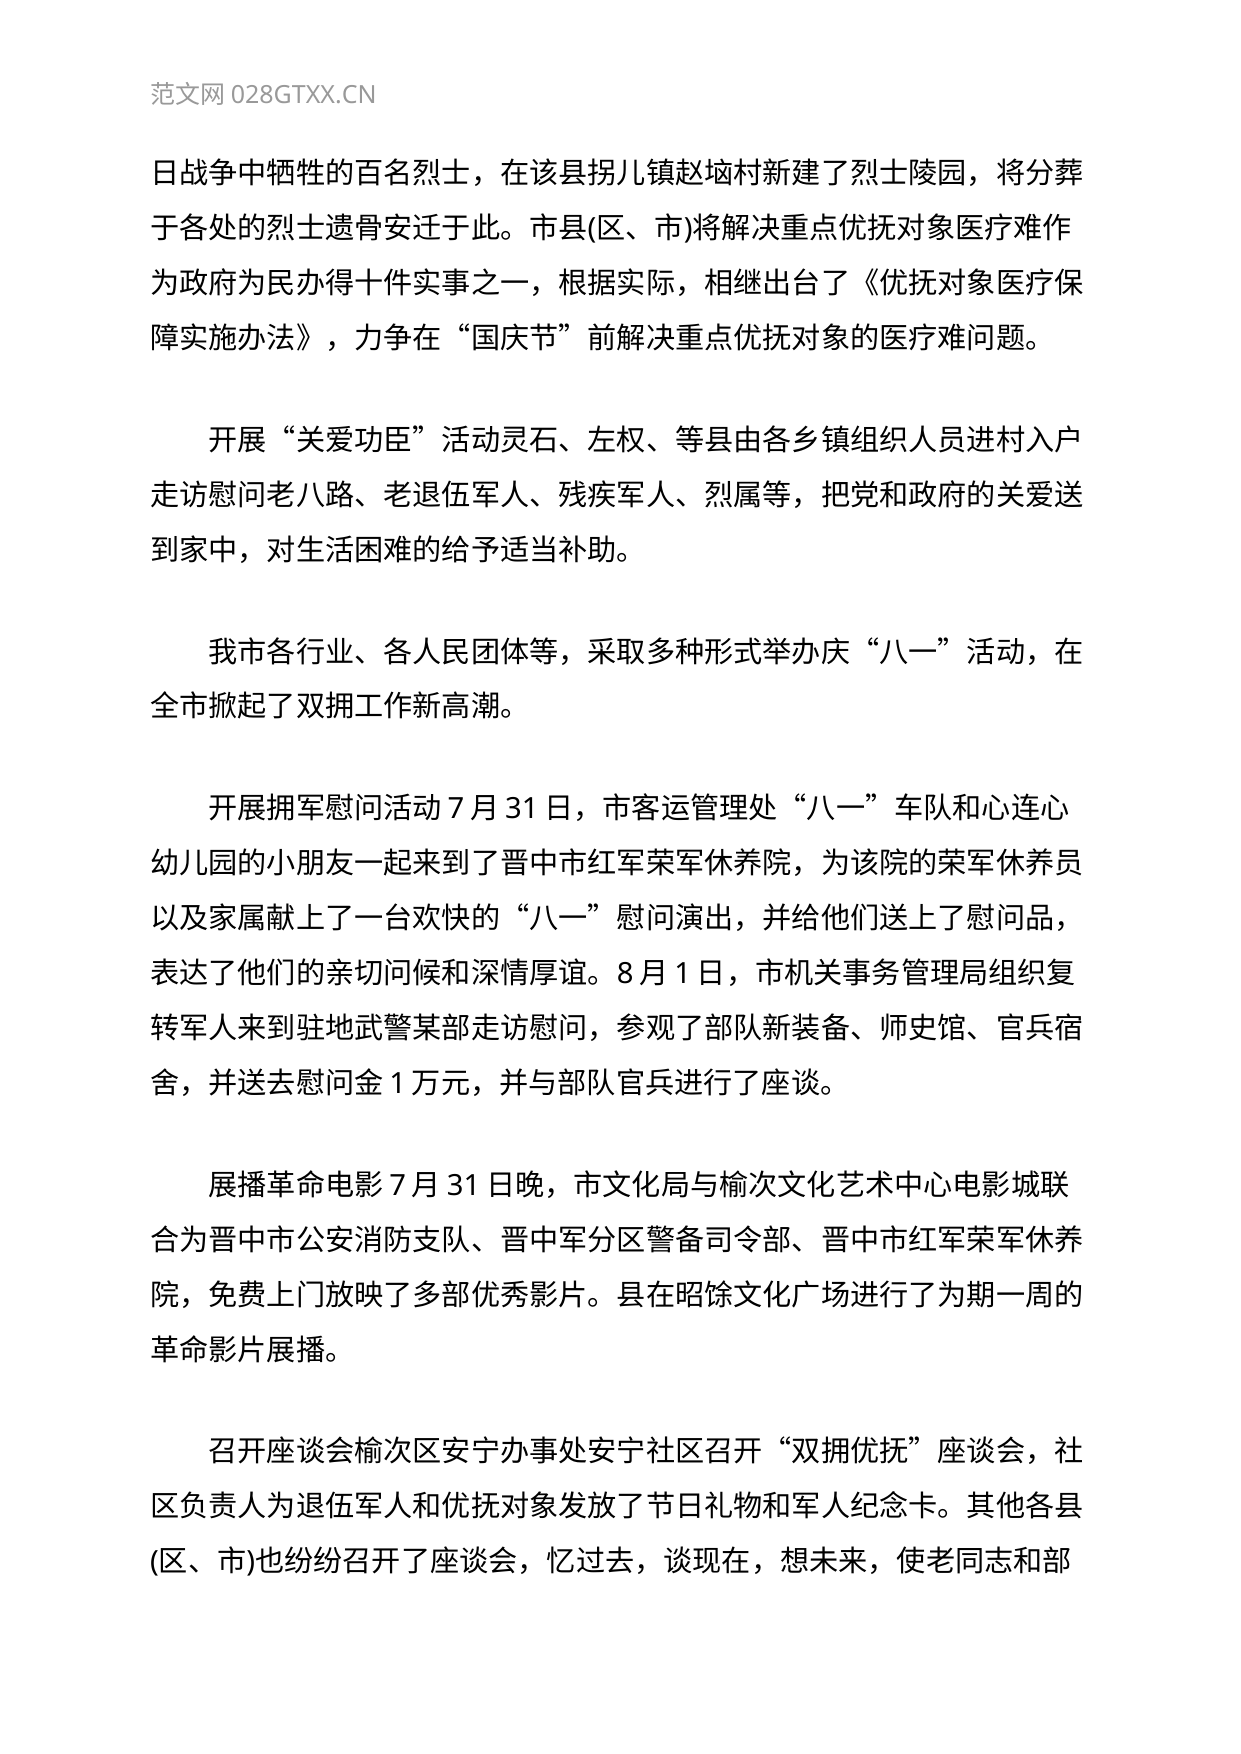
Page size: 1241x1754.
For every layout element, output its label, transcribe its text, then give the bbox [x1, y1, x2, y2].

text 开展“关爱功臣”活动灵石、左权、等县由各乡镇组织人员进村入户走访慰问老八路、老退伍军人、残疾军人、烈属等，把党和政府的关爱送到家中，对生活困难的给予适当补助。 [150, 417, 1090, 569]
text 展播革命电影7月31日晚，市文化局与榆次文化艺术中心电影城联合为晋中市公安消防支队、晋中军分区警备司令部、晋中市红军荣军休养院，免费上门放映了多部优秀影片。县在昭馀文化广场进行了为期一周的革命影片展播。 [150, 1161, 1090, 1368]
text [150, 1428, 1090, 1580]
text 我市各行业、各人民团体等，采取多种形式举办庆“八一”活动，在全市掀起了双拥工作新高潮。 [150, 628, 1090, 725]
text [150, 150, 1090, 357]
text 开展拥军慰问活动7月31日，市客运管理处“八一”车队和心连心幼儿园的小朋友一起来到了晋中市红军荣军休养院，为该院的荣军休养员以及家属献上了一台欢快的“八一”慰问演出，并给他们送上了慰问品，表达了他们的亲切问候和深情厚谊。8月1日，市机关事务管理局组织复转军人来到驻地武警某部走访慰问，参观了部队新装备、师史馆、官兵宿舍，并送去慰问金1万元，并与部队官兵进行了座谈。 [150, 785, 1090, 1102]
